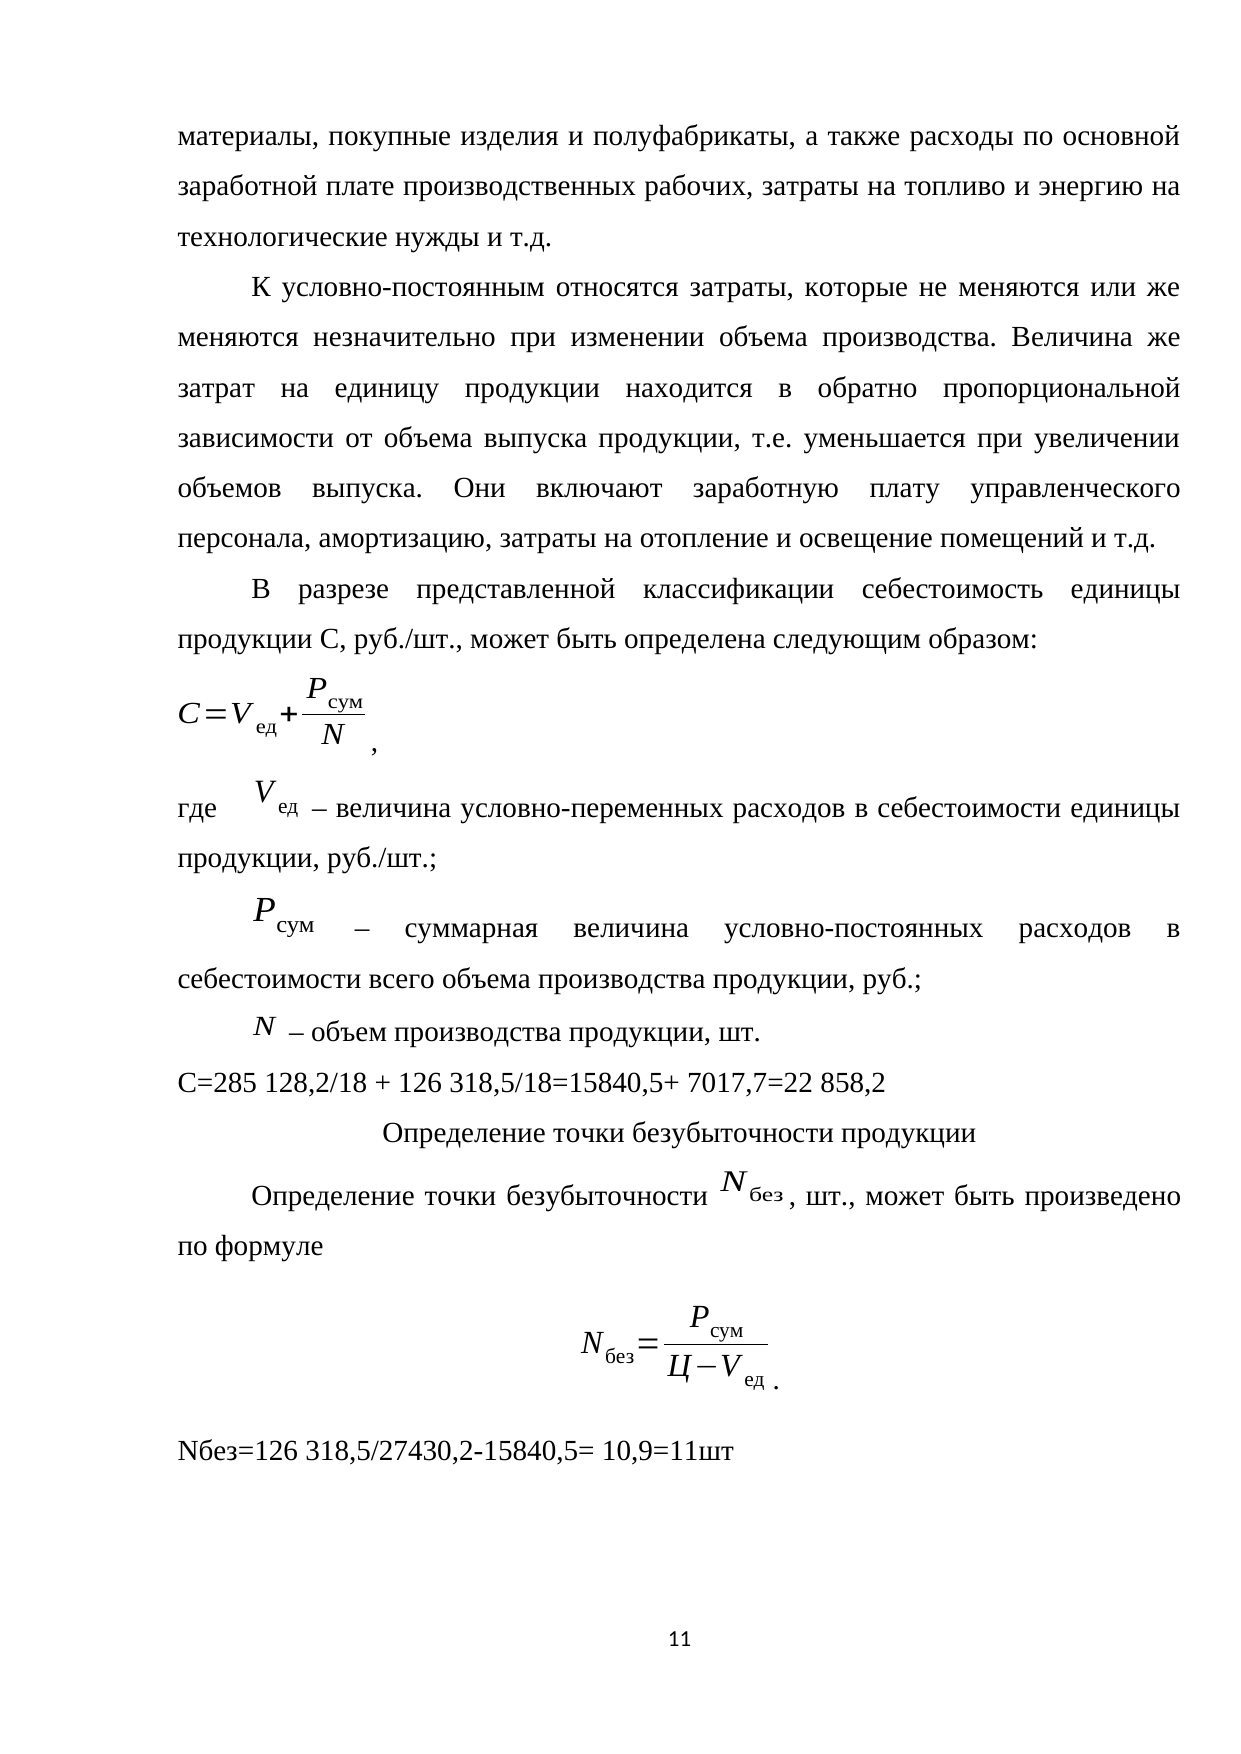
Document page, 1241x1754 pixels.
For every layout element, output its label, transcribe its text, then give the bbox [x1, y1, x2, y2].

text Nбез=126 318,5/27430,2-15840,5= 10,9=11шт [177, 1433, 1181, 1467]
text – объем производства продукции, шт. [177, 1011, 1181, 1048]
text В разрезе представленной классификации себестоимость единицы продукции С, руб./шт., может быть определена следующим образом: [177, 571, 1181, 655]
text – суммарная величина условно-постоянных расходов в себестоимости всего объема производства продукции, руб.; [177, 891, 1181, 994]
text Определение точки безубыточности , шт., может быть произведено по формуле [177, 1165, 1181, 1262]
text где – величина условно-переменных расходов в себестоимости единицы продукции, руб./шт.; [177, 774, 1181, 874]
text С=285 128,2/18 + 126 318,5/18=15840,5+ 7017,7=22 858,2 [177, 1065, 1181, 1098]
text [177, 118, 1181, 252]
text К условно-постоянным относятся затраты, которые не меняются или же меняются незначительно при изменении объема производства. Величина же затрат на единицу продукции находится в обратно пропорциональной зависимости от объема выпуска продукции, т.е. уменьшается при увеличении объемов выпуска. Они включают заработную плату управленческого персонала, амортизацию, затраты на отопление и освещение помещений и т.д. [177, 269, 1181, 554]
text . [177, 1299, 1181, 1396]
text Определение точки безубыточности продукции [177, 1115, 1181, 1149]
text , [177, 672, 1181, 757]
